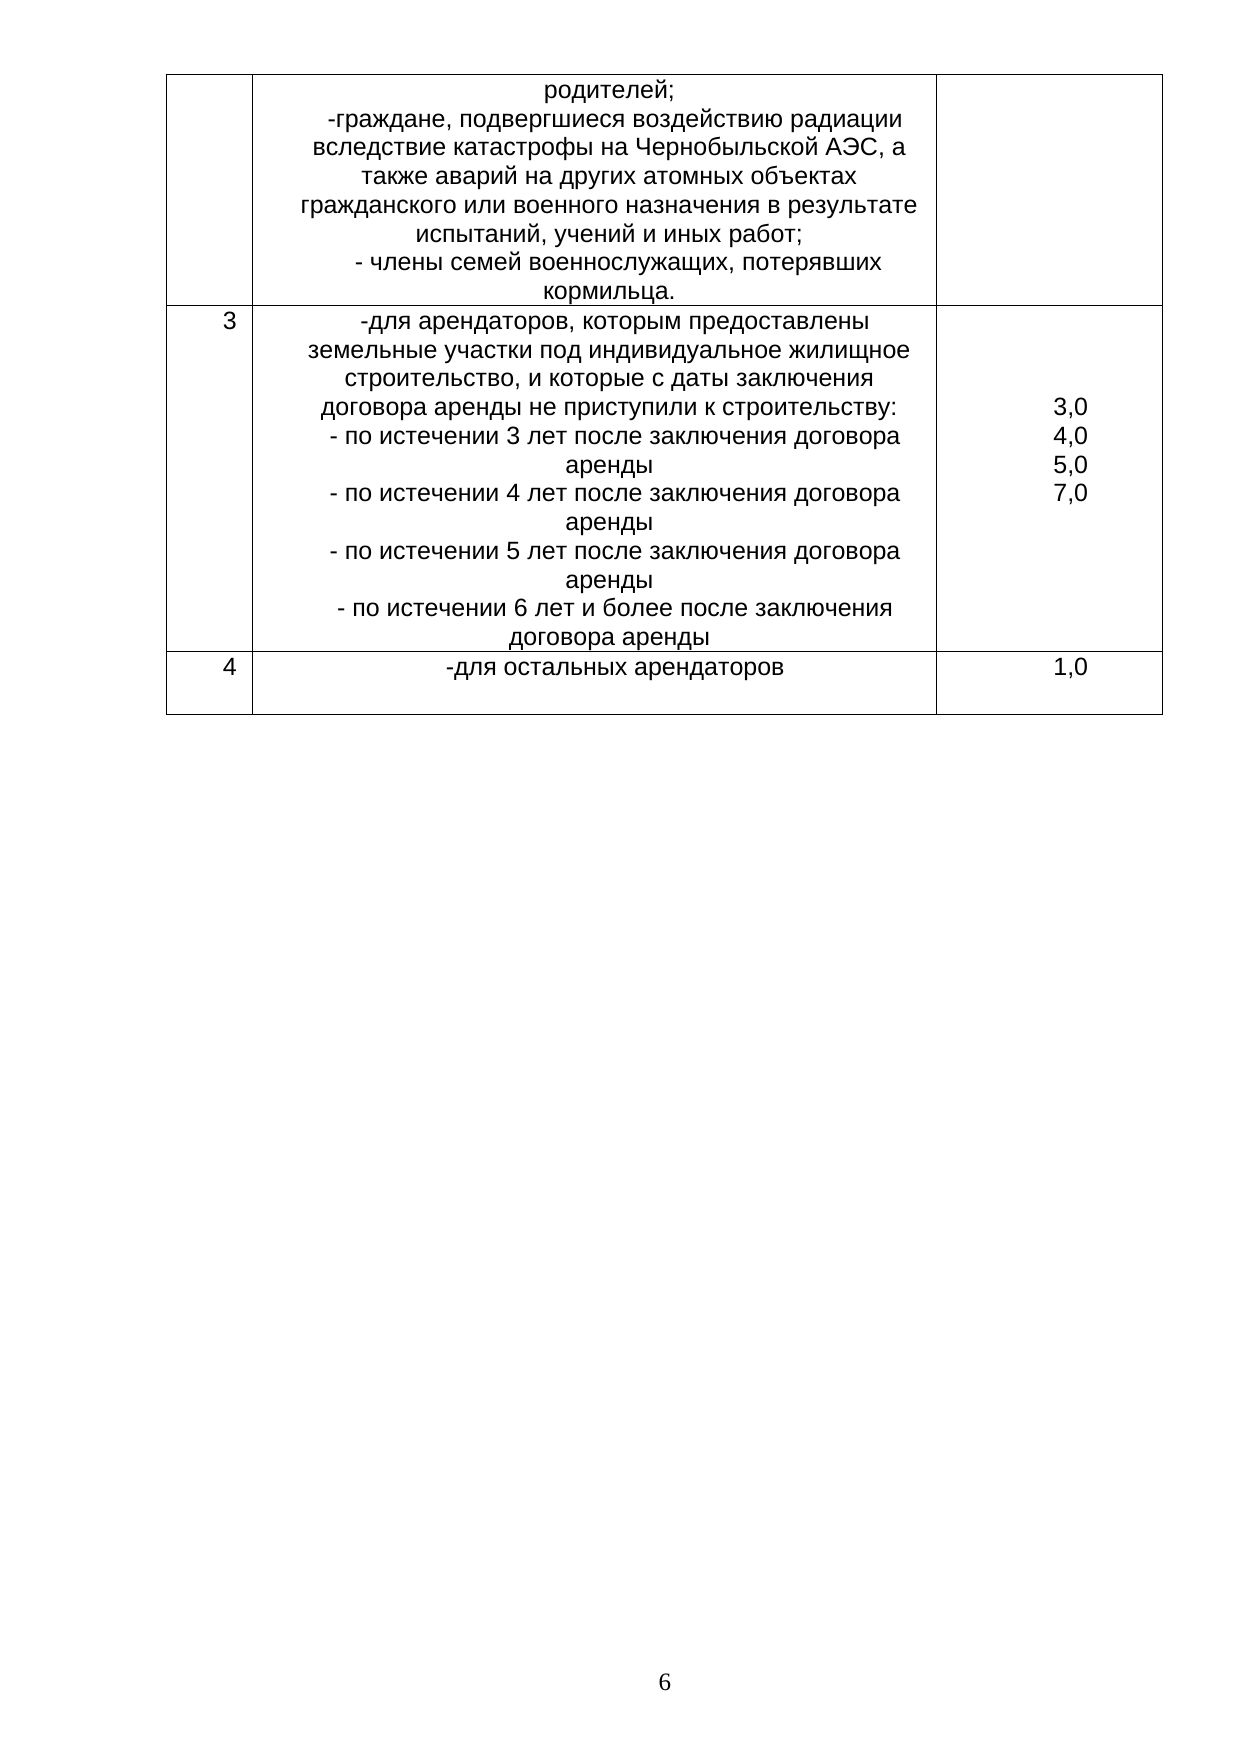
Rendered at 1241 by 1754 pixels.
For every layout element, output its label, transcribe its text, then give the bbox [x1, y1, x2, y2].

table_cell 0 [937, 75, 1162, 305]
table_cell 3 [167, 306, 252, 651]
table_cell 2 [167, 75, 252, 305]
table_cell 4 [167, 652, 252, 714]
table_cell 1,0 [937, 652, 1162, 714]
table_cell -для остальных арендаторов [253, 652, 936, 714]
table_cell -для арендаторов, которым предоставлены земельные участки под индивидуальное жилищное строительство, и которые с даты заключения договора аренды не приступили к строительству: - по истечении 3 лет после заключения договора аренды - по истечении 4 лет после заключения договора аренды - по истечении 5 лет после заключения договора аренды - по истечении 6 лет и более после заключения договора аренды [253, 306, 936, 651]
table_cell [253, 75, 936, 305]
table_cell 3,0 4,0 5,0 7,0 [937, 306, 1162, 651]
